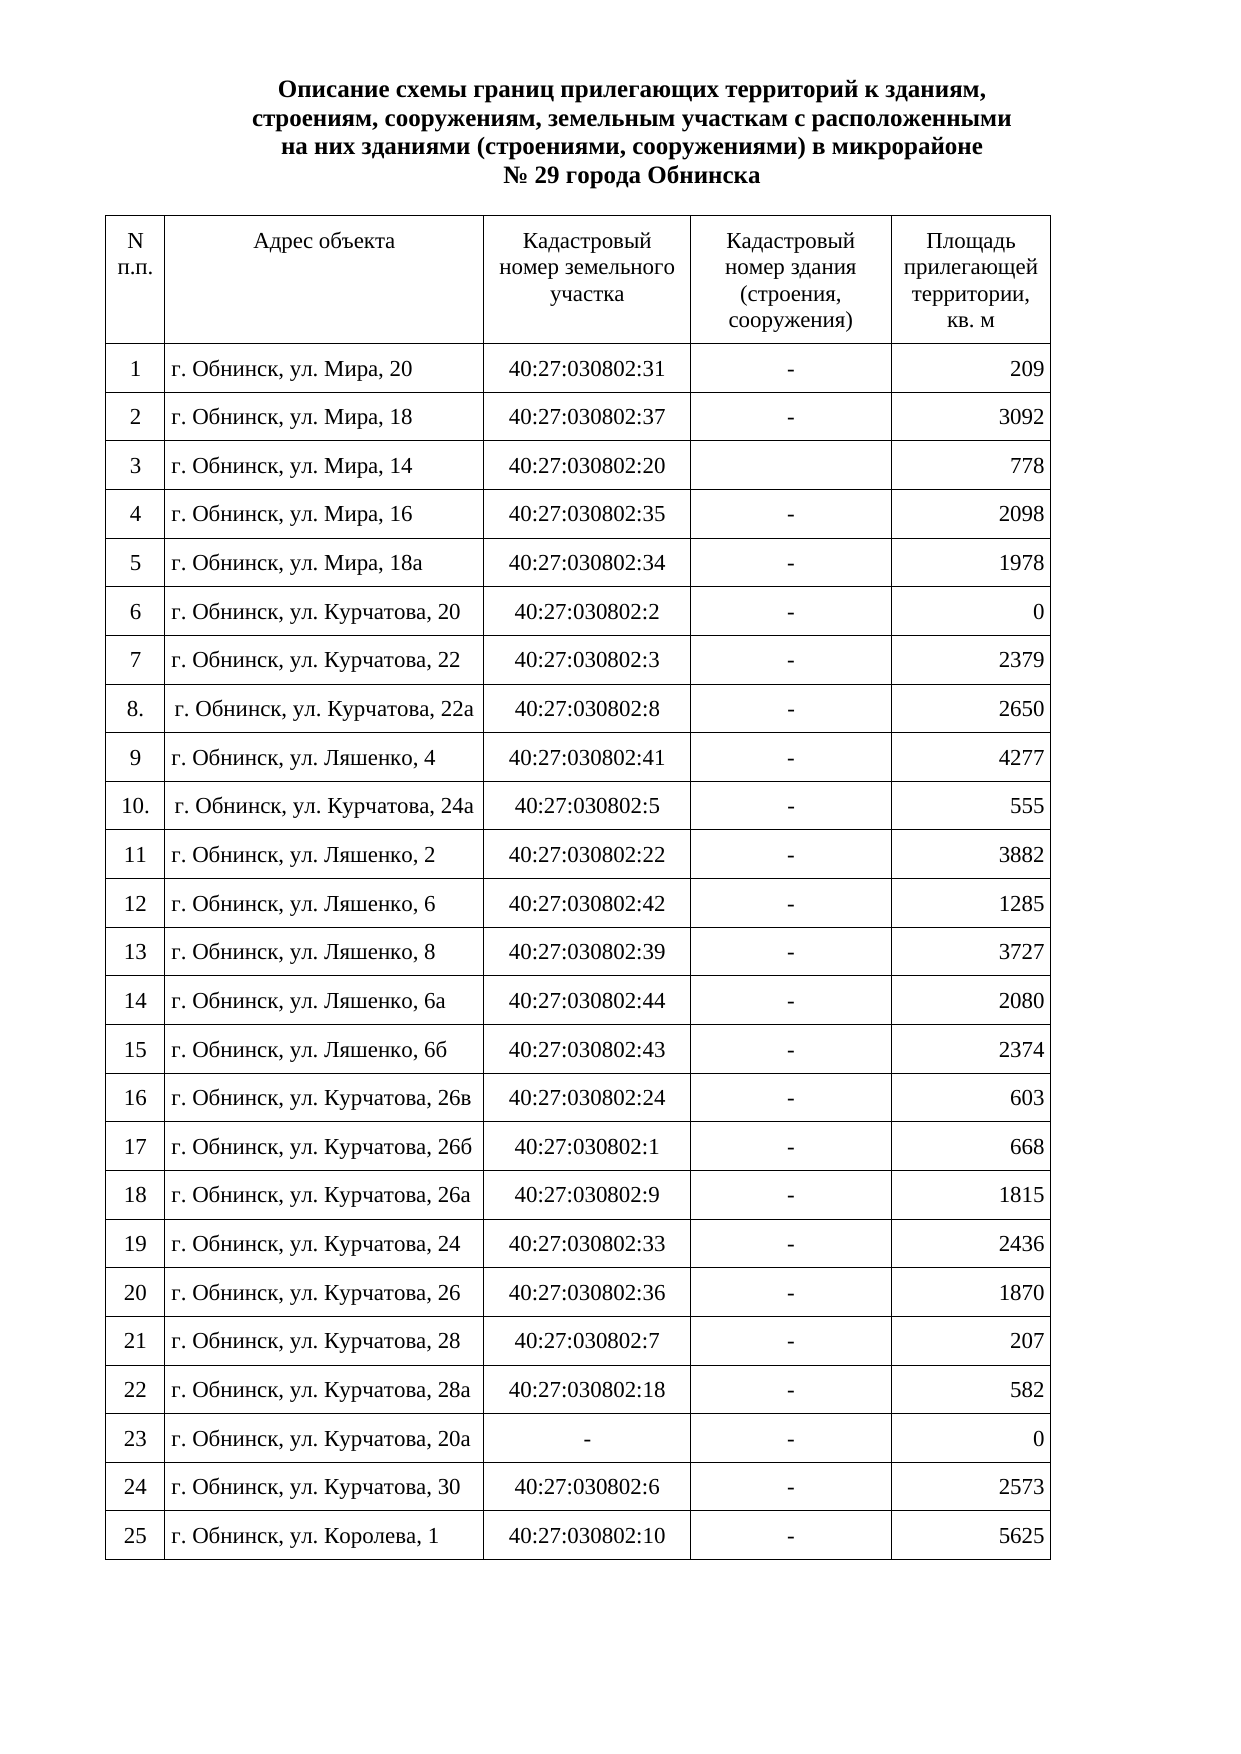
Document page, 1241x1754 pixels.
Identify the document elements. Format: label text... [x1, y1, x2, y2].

table_header Кадастровый номер здания (строения, сооружения) [691, 216, 891, 343]
table_cell 3092 [892, 393, 1050, 440]
table_cell 2374 [892, 1025, 1050, 1073]
table_cell 40:27:030802:34 [484, 539, 690, 586]
table_cell - [691, 1317, 891, 1364]
table_cell 5 [106, 539, 164, 586]
table_cell - [691, 1268, 891, 1316]
table_cell - [691, 830, 891, 878]
table_cell г. Обнинск, ул. Мира, 20 [165, 344, 483, 392]
table_cell - [691, 1025, 891, 1073]
table_cell г. Обнинск, ул. Курчатова, 24а [165, 782, 483, 829]
table_cell - [691, 976, 891, 1024]
table_cell г. Обнинск, ул. Ляшенко, 8 [165, 928, 483, 975]
table_cell - [691, 393, 891, 440]
table_cell 207 [892, 1317, 1050, 1364]
table_cell - [691, 1511, 891, 1559]
table_cell - [691, 928, 891, 975]
table_cell 0 [892, 1414, 1050, 1462]
table_cell 668 [892, 1122, 1050, 1170]
table_cell 0 [892, 587, 1050, 635]
title Описание схемы границ прилегающих территорий к зданиям, [112, 74, 1152, 103]
table_cell 23 [106, 1414, 164, 1462]
table_cell 1870 [892, 1268, 1050, 1316]
table_cell г. Обнинск, ул. Курчатова, 26б [165, 1122, 483, 1170]
table_cell 1978 [892, 539, 1050, 586]
table_header Адрес объекта [165, 216, 483, 343]
table_cell 40:27:030802:35 [484, 490, 690, 537]
table_cell 9 [106, 733, 164, 781]
table_cell 25 [106, 1511, 164, 1559]
title строениям, сооружениям, земельным участкам с расположенными [112, 103, 1152, 131]
table_cell 15 [106, 1025, 164, 1073]
table_cell 40:27:030802:43 [484, 1025, 690, 1073]
table_cell - [691, 539, 891, 586]
table_cell 5625 [892, 1511, 1050, 1559]
table_cell г. Обнинск, ул. Мира, 14 [165, 441, 483, 489]
table_cell г. Обнинск, ул. Ляшенко, 6б [165, 1025, 483, 1073]
table_cell 40:27:030802:8 [484, 685, 690, 732]
table_cell 20 [106, 1268, 164, 1316]
table_cell 1 [106, 344, 164, 392]
table_cell 8. [106, 685, 164, 732]
table_cell 2 [106, 393, 164, 440]
table_header Площадь прилегающей территории, кв. м [892, 216, 1050, 343]
table_cell 40:27:030802:2 [484, 587, 690, 635]
table_cell 582 [892, 1366, 1050, 1413]
table_cell г. Обнинск, ул. Курчатова, 26в [165, 1074, 483, 1121]
table_cell 40:27:030802:37 [484, 393, 690, 440]
table_cell 4277 [892, 733, 1050, 781]
table_cell - [691, 490, 891, 537]
table_cell 40:27:030802:7 [484, 1317, 690, 1364]
table_cell 603 [892, 1074, 1050, 1121]
table_cell 40:27:030802:39 [484, 928, 690, 975]
table_cell 40:27:030802:5 [484, 782, 690, 829]
table_cell - [691, 685, 891, 732]
table_cell - [691, 344, 891, 392]
table_cell г. Обнинск, ул. Курчатова, 28 [165, 1317, 483, 1364]
table_cell 40:27:030802:20 [484, 441, 690, 489]
table_cell 14 [106, 976, 164, 1024]
table_cell 7 [106, 636, 164, 683]
table_cell 12 [106, 879, 164, 927]
table_cell 22 [106, 1366, 164, 1413]
table_cell г. Обнинск, ул. Ляшенко, 4 [165, 733, 483, 781]
table_cell - [691, 1171, 891, 1218]
table_cell - [691, 1414, 891, 1462]
table_cell 40:27:030802:24 [484, 1074, 690, 1121]
table_cell - [691, 1074, 891, 1121]
table_cell 40:27:030802:9 [484, 1171, 690, 1218]
table_cell г. Обнинск, ул. Мира, 16 [165, 490, 483, 537]
table_cell 3727 [892, 928, 1050, 975]
table_cell 40:27:030802:18 [484, 1366, 690, 1413]
table_cell 19 [106, 1220, 164, 1267]
table_cell 40:27:030802:36 [484, 1268, 690, 1316]
table_cell 40:27:030802:22 [484, 830, 690, 878]
table_cell 555 [892, 782, 1050, 829]
table_cell г. Обнинск, ул. Курчатова, 26 [165, 1268, 483, 1316]
table_cell - [691, 1220, 891, 1267]
table_cell - [691, 782, 891, 829]
table_cell 2436 [892, 1220, 1050, 1267]
table_cell 2573 [892, 1463, 1050, 1510]
table_cell г. Обнинск, ул. Ляшенко, 6 [165, 879, 483, 927]
table_cell 11 [106, 830, 164, 878]
table_cell - [691, 733, 891, 781]
table_cell 2650 [892, 685, 1050, 732]
table_cell 40:27:030802:31 [484, 344, 690, 392]
table_cell - [691, 1463, 891, 1510]
table_header N п.п. [106, 216, 164, 343]
table_cell г. Обнинск, ул. Королева, 1 [165, 1511, 483, 1559]
table_cell 778 [892, 441, 1050, 489]
table_cell 3 [106, 441, 164, 489]
table_cell г. Обнинск, ул. Курчатова, 28а [165, 1366, 483, 1413]
table_cell г. Обнинск, ул. Курчатова, 22а [165, 685, 483, 732]
table_cell 40:27:030802:1 [484, 1122, 690, 1170]
table_cell 2379 [892, 636, 1050, 683]
table_cell 40:27:030802:42 [484, 879, 690, 927]
table_cell 40:27:030802:33 [484, 1220, 690, 1267]
table_cell 40:27:030802:10 [484, 1511, 690, 1559]
table_cell [691, 441, 891, 489]
table_cell 24 [106, 1463, 164, 1510]
table_cell г. Обнинск, ул. Курчатова, 30 [165, 1463, 483, 1510]
table_cell г. Обнинск, ул. Мира, 18 [165, 393, 483, 440]
table_cell г. Обнинск, ул. Ляшенко, 6а [165, 976, 483, 1024]
table_cell 18 [106, 1171, 164, 1218]
table_cell - [484, 1414, 690, 1462]
table_cell - [691, 879, 891, 927]
table_cell 40:27:030802:6 [484, 1463, 690, 1510]
table_cell 40:27:030802:41 [484, 733, 690, 781]
table_cell - [691, 1122, 891, 1170]
table_cell - [691, 587, 891, 635]
table_cell - [691, 636, 891, 683]
table_cell г. Обнинск, ул. Курчатова, 24 [165, 1220, 483, 1267]
table_cell 40:27:030802:44 [484, 976, 690, 1024]
table_cell 10. [106, 782, 164, 829]
table_cell 1285 [892, 879, 1050, 927]
table_cell 2080 [892, 976, 1050, 1024]
table_cell 209 [892, 344, 1050, 392]
table_cell г. Обнинск, ул. Мира, 18а [165, 539, 483, 586]
table_cell 6 [106, 587, 164, 635]
table_cell - [691, 1366, 891, 1413]
table_cell г. Обнинск, ул. Курчатова, 26а [165, 1171, 483, 1218]
table_cell г. Обнинск, ул. Курчатова, 20 [165, 587, 483, 635]
table_cell 2098 [892, 490, 1050, 537]
table_cell 4 [106, 490, 164, 537]
title № 29 города Обнинска [112, 160, 1152, 189]
table_cell 16 [106, 1074, 164, 1121]
table_cell г. Обнинск, ул. Курчатова, 20а [165, 1414, 483, 1462]
table_cell 21 [106, 1317, 164, 1364]
table_cell 1815 [892, 1171, 1050, 1218]
table_cell г. Обнинск, ул. Ляшенко, 2 [165, 830, 483, 878]
table_cell 40:27:030802:3 [484, 636, 690, 683]
title на них зданиями (строениями, сооружениями) в микрорайоне [112, 131, 1152, 160]
table_cell 13 [106, 928, 164, 975]
table_cell г. Обнинск, ул. Курчатова, 22 [165, 636, 483, 683]
table_cell 3882 [892, 830, 1050, 878]
table_cell 17 [106, 1122, 164, 1170]
table_header Кадастровый номер земельного участка [484, 216, 690, 343]
